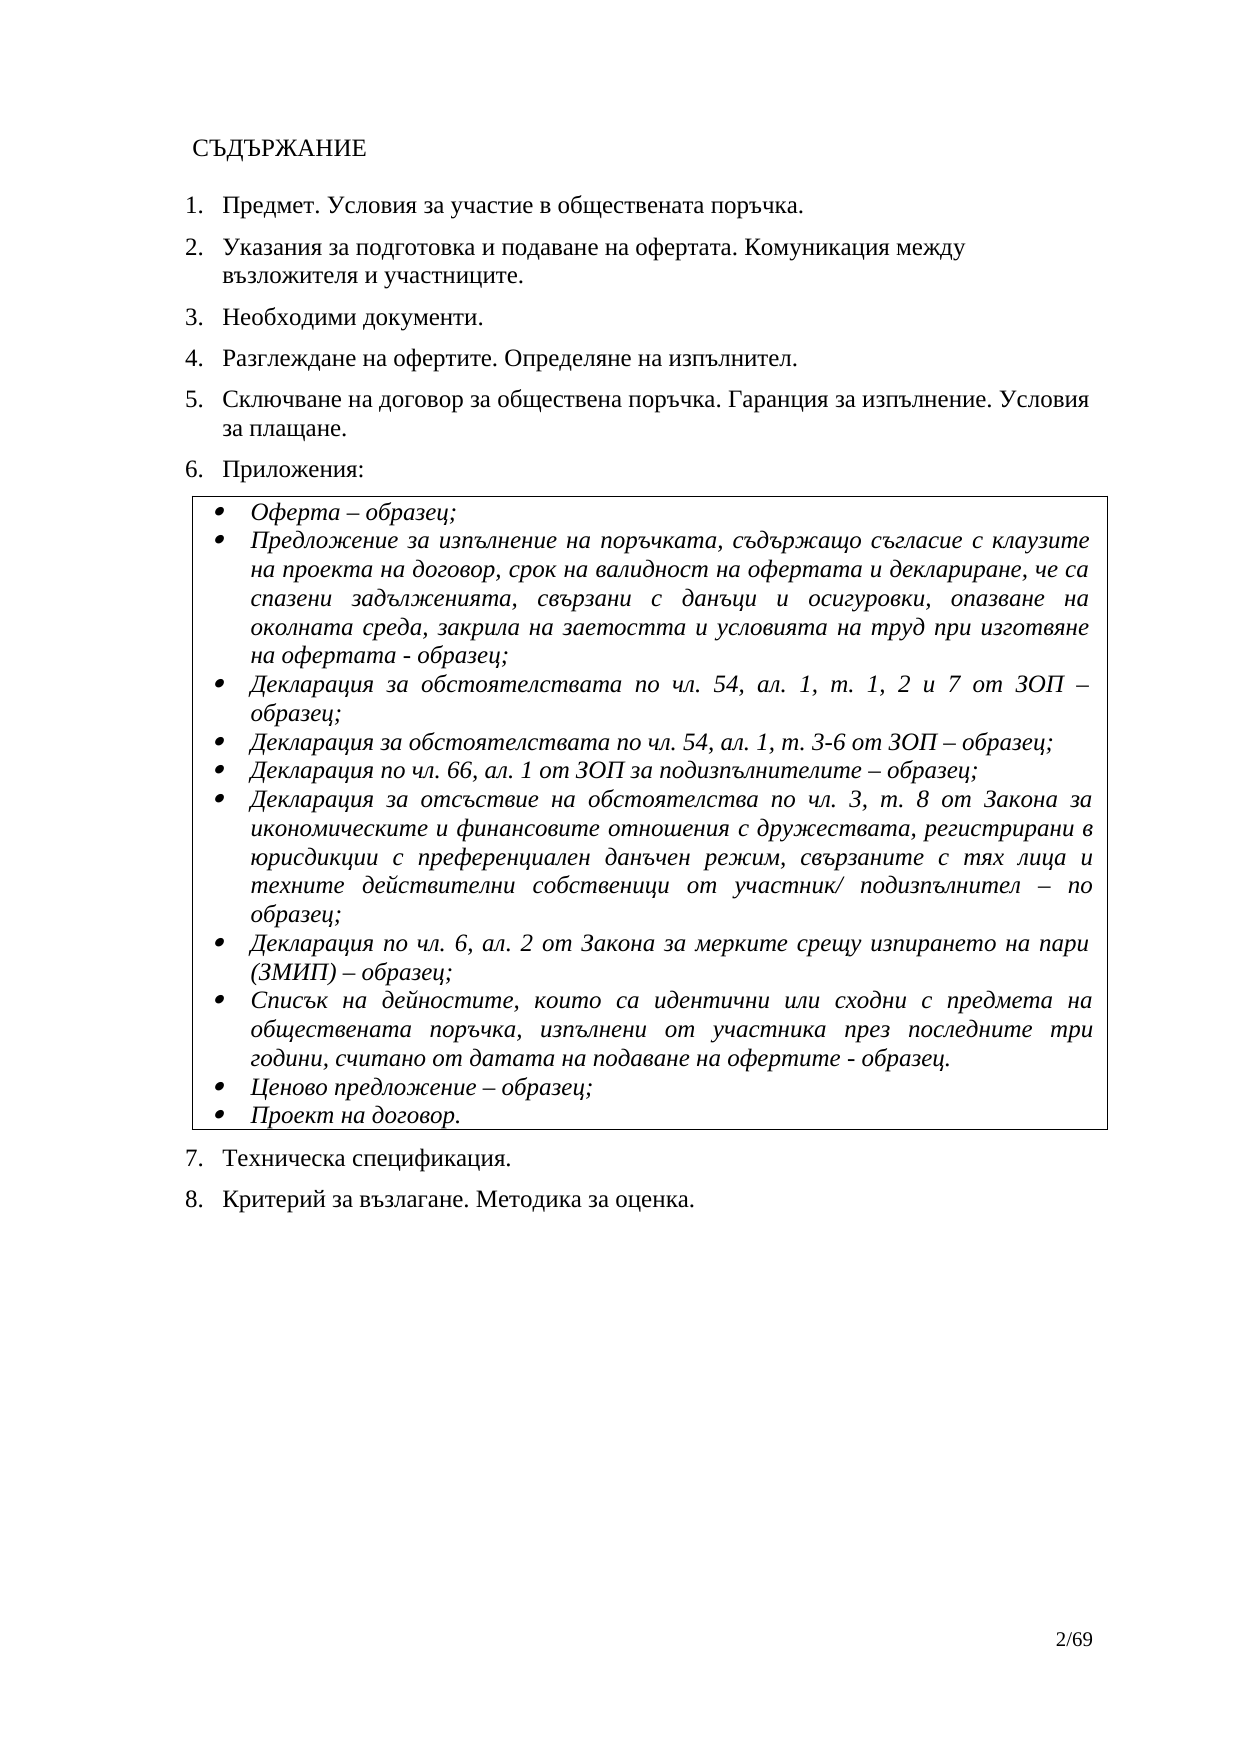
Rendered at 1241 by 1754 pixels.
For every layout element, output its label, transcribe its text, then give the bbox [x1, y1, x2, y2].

list Сключване на договор за обществена поръчка. Гаранция за изпълнение. Условия за плащане. [185, 384, 1093, 442]
list Приложения: [185, 454, 1093, 483]
text съдържание [192, 133, 1093, 161]
list Предмет. Условия за участие в обществената поръчка. [185, 191, 1093, 219]
list Критерий за възлагане. Методика за оценка. [185, 1184, 1093, 1213]
list Указания за подготовка и подаване на офертата. Комуникация между възложителя и участниците. [185, 232, 1093, 289]
list Техническа спецификация. [185, 1143, 1093, 1171]
list Необходими документи. [185, 302, 1093, 331]
table_header Оферта – образец; Предложение за изпълнение на поръчката, съдържащо съгласие с клаузите на проекта на договор, срок на валидност на офертата и деклариране, че са спазени задълженията, свързани с данъци и осигуровки, опазване на околната среда, закрила на заетостта и условията на труд при изготвяне на офертата - образец; Декларация за обстоятелствата по чл. 54, ал. 1, т. 1, 2 и 7 от ЗОП – образец; Декларация за обстоятелствата по чл. 54, ал. 1, т. 3-6 от ЗОП – образец; Декларация по чл. 66, ал. 1 от ЗОП за подизпълнителите – образец; Декларация за отсъствие на обстоятелства по чл. 3, т. 8 от Закона за икономическите и финансовите отношения с дружествата, регистрирани в юрисдикции с преференциален данъчен режим, свързаните с тях лица и техните действителни собственици от участник/ подизпълнител – по образец; Декларация по чл. 6, ал. 2 от Закона за мерките срещу изпирането на пари (ЗМИП) – образец; Списък на дейностите, които са идентични или сходни с предмета на обществената поръчка, изпълнени от участника през последните три години, считано от датата на подаване на офертите - образец. Ценово предложение – образец; Проект на договор. [193, 497, 1107, 1129]
list Разглеждане на офертите. Определяне на изпълнител. [185, 343, 1093, 372]
